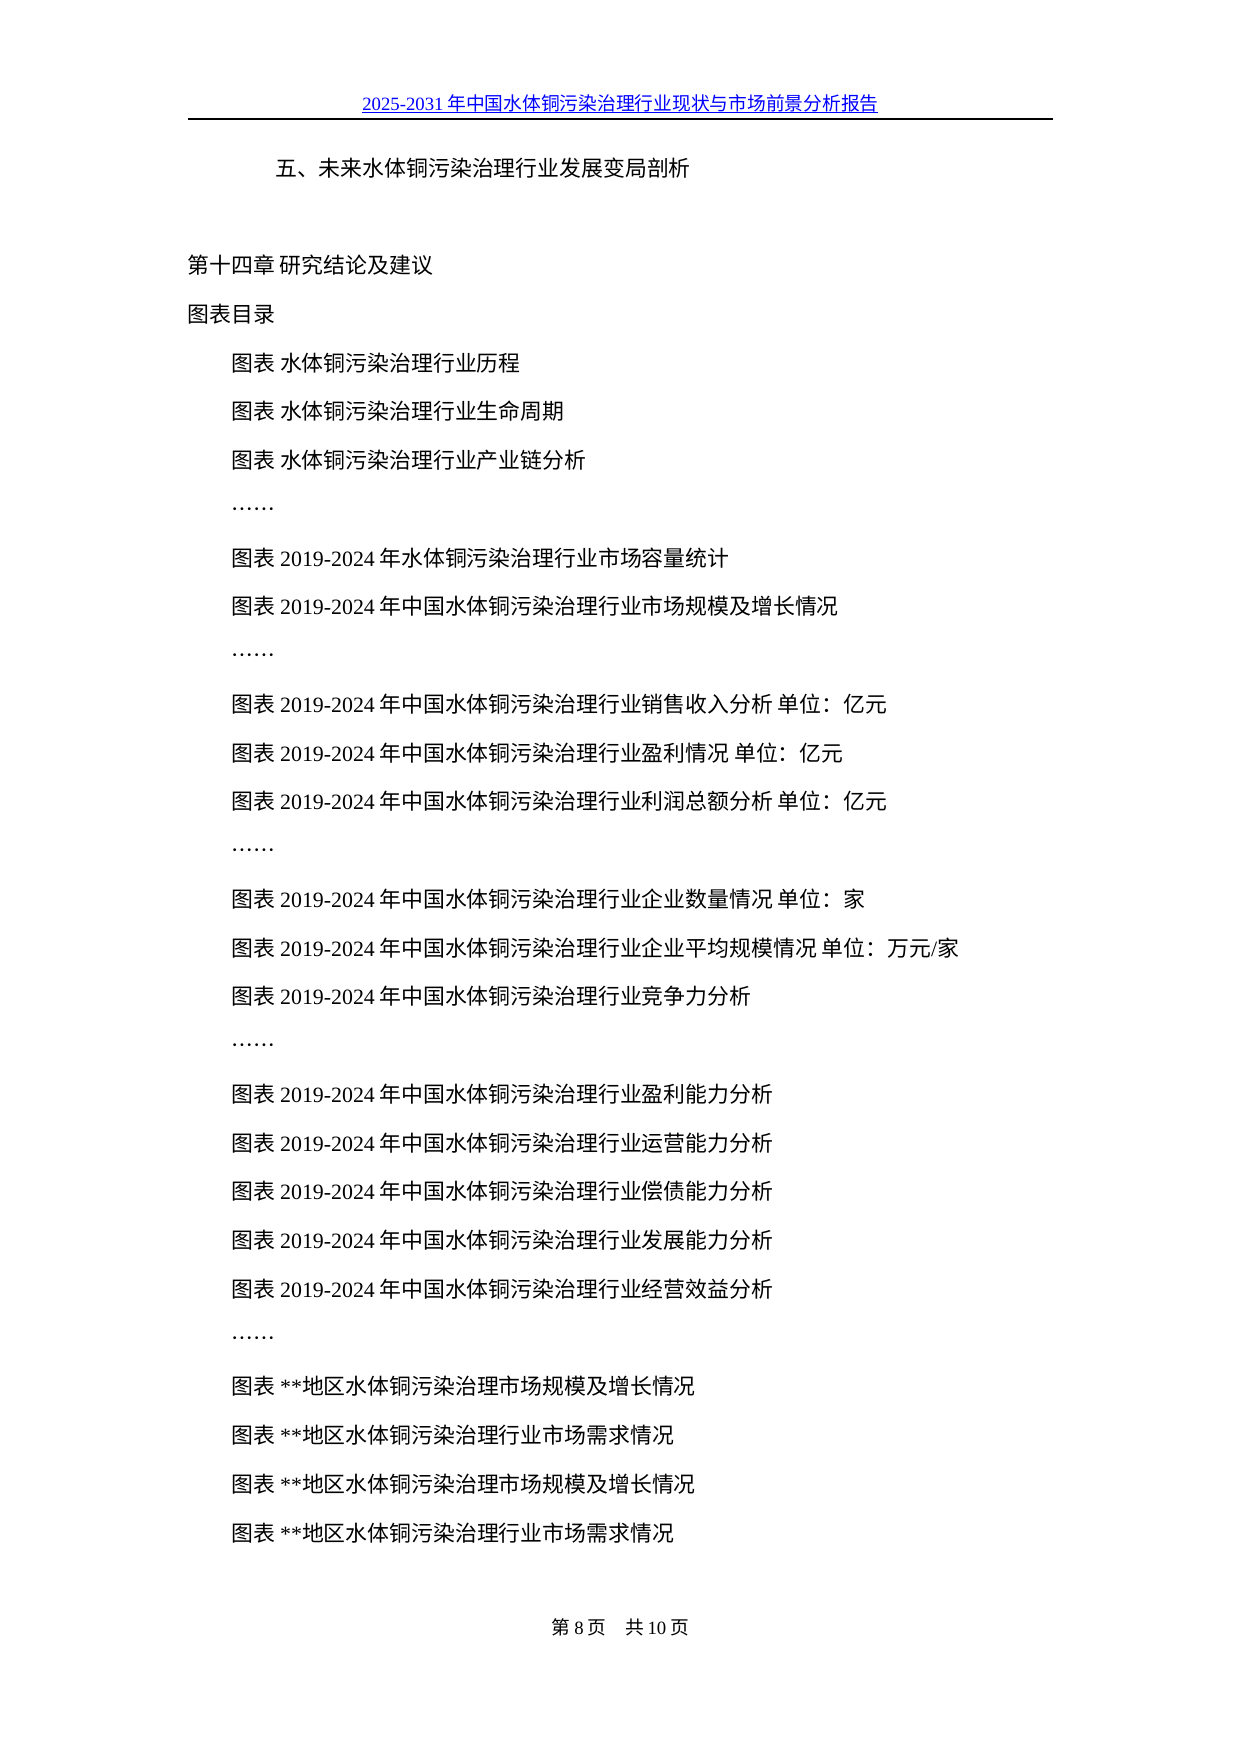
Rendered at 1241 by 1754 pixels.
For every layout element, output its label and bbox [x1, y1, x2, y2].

text [187, 150, 1053, 1548]
